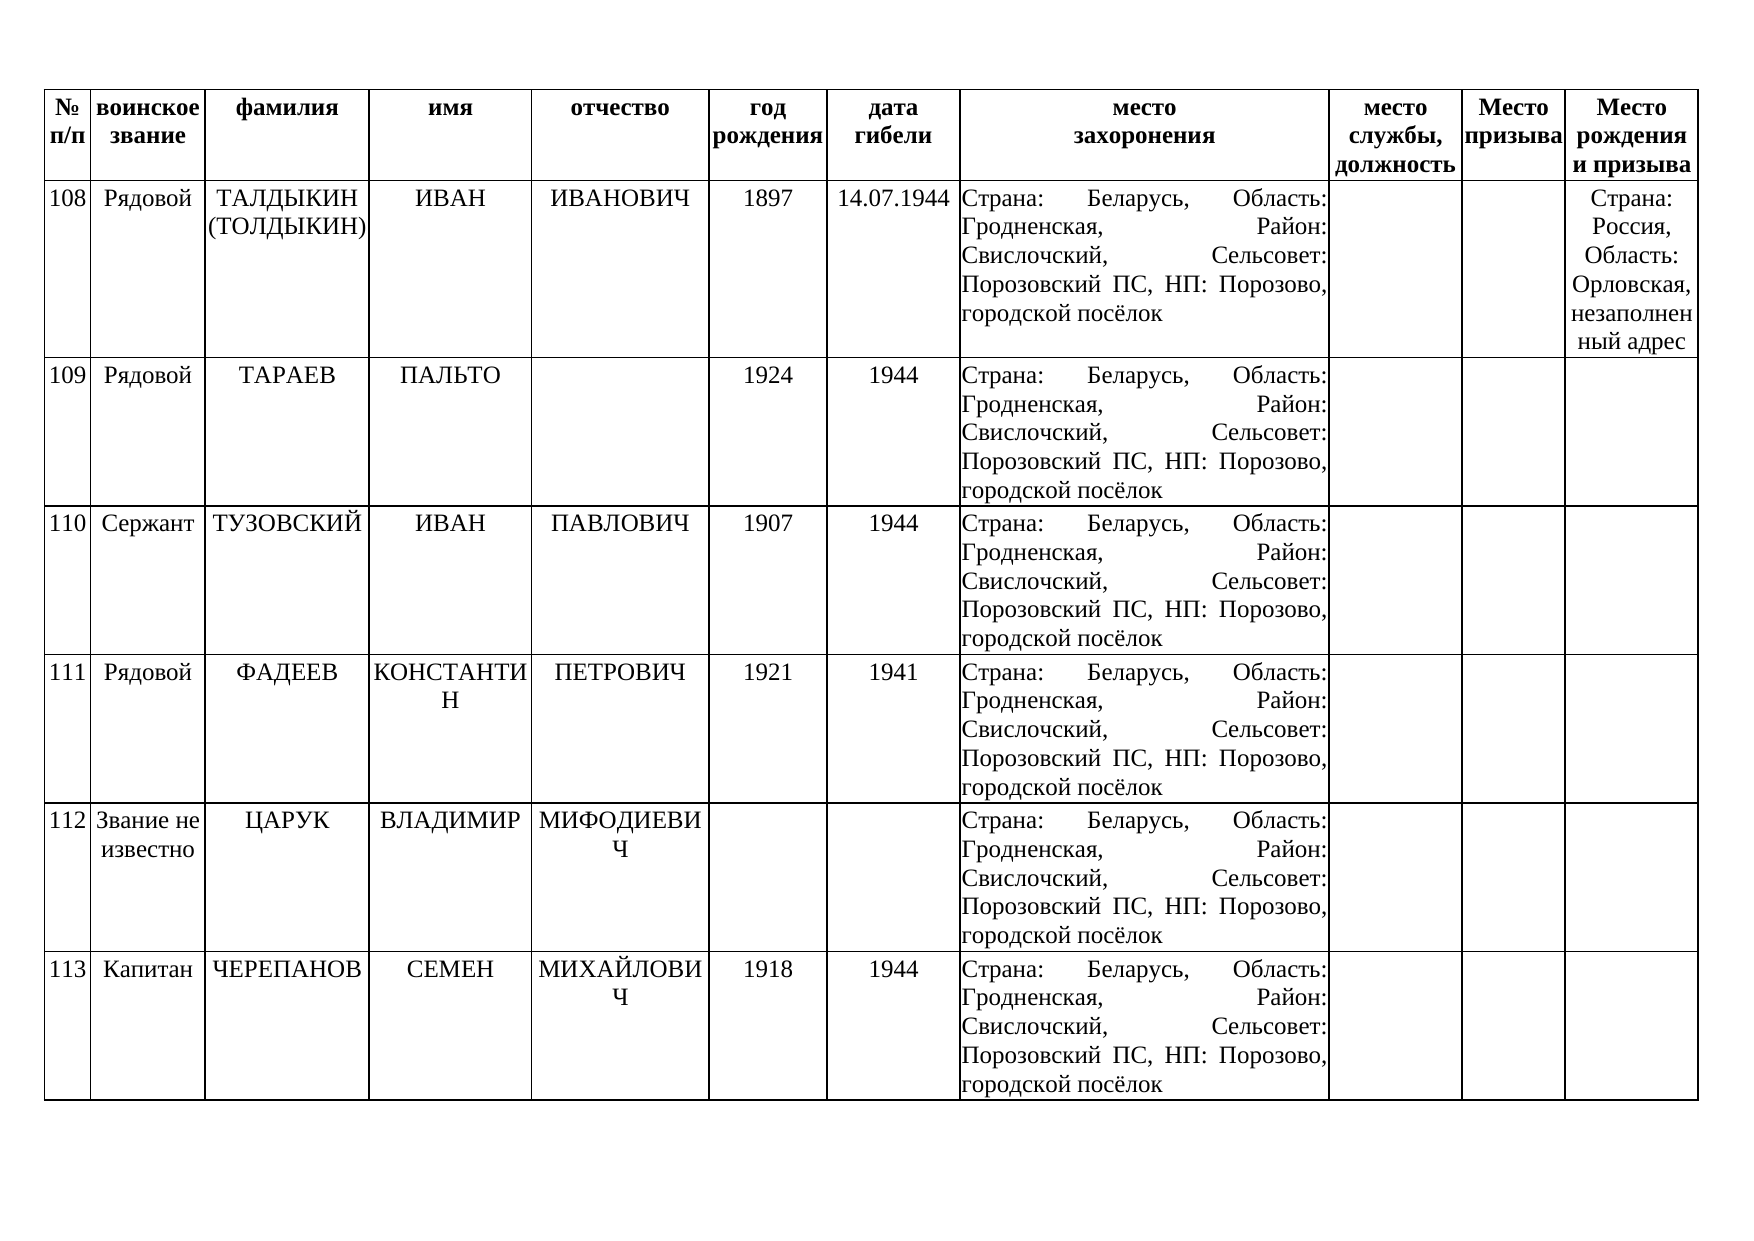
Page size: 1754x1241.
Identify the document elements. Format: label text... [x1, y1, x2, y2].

table_cell [1463, 181, 1564, 357]
table_cell [1330, 952, 1461, 1099]
table_cell ВЛАДИМИР [370, 804, 531, 951]
table_header имя [370, 90, 531, 179]
table_cell Страна: Беларусь, Область: Гродненская, Район: Свислочский, Сельсовет: Порозовский ПС, НП: Порозово, городской посёлок [961, 804, 1328, 951]
table_cell [1463, 507, 1564, 654]
table_cell ИВАНОВИЧ [532, 181, 708, 357]
table_cell 1924 [710, 358, 826, 505]
table_cell [1463, 804, 1564, 951]
table_cell Страна: Россия, Область: Орловская, незаполненный адрес [1566, 181, 1697, 357]
table_cell 1921 [710, 655, 826, 802]
table_header место захоронения [961, 90, 1328, 179]
table_cell ТУЗОВСКИЙ [206, 507, 368, 654]
table_cell Страна: Беларусь, Область: Гродненская, Район: Свислочский, Сельсовет: Порозовский ПС, НП: Порозово, городской посёлок [961, 655, 1328, 802]
table_cell [1330, 358, 1461, 505]
table_cell 110 [45, 507, 90, 654]
table_cell ПАЛЬТО [370, 358, 531, 505]
table_cell ПЕТРОВИЧ [532, 655, 708, 802]
table_cell Страна: Беларусь, Область: Гродненская, Район: Свислочский, Сельсовет: Порозовский ПС, НП: Порозово, городской посёлок [961, 358, 1328, 505]
table_cell Рядовой [91, 655, 204, 802]
table_cell 1907 [710, 507, 826, 654]
table_cell [532, 358, 708, 505]
table_cell ТАЛДЫКИН (ТОЛДЫКИН) [206, 181, 368, 357]
table_cell 112 [45, 804, 90, 951]
table_cell [1463, 952, 1564, 1099]
table_header № п/п [45, 90, 90, 179]
table_cell [828, 804, 959, 951]
table_cell [710, 804, 826, 951]
table_cell [1463, 358, 1564, 505]
table_cell Капитан [91, 952, 204, 1099]
table_cell МИХАЙЛОВИЧ [532, 952, 708, 1099]
table_cell ЧЕРЕПАНОВ [206, 952, 368, 1099]
table_cell [1463, 655, 1564, 802]
table_cell МИФОДИЕВИЧ [532, 804, 708, 951]
table_cell КОНСТАНТИН [370, 655, 531, 802]
table_header фамилия [206, 90, 368, 179]
table_header Место призыва [1463, 90, 1564, 179]
table_cell 1944 [828, 358, 959, 505]
table_cell 1941 [828, 655, 959, 802]
table_header Место рождения и призыва [1566, 90, 1697, 179]
table_cell 1918 [710, 952, 826, 1099]
table_header год рождения [710, 90, 826, 179]
table_cell Рядовой [91, 181, 204, 357]
table_cell ПАВЛОВИЧ [532, 507, 708, 654]
table_cell 1897 [710, 181, 826, 357]
table_cell [1330, 804, 1461, 951]
table_cell [1566, 507, 1697, 654]
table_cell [961, 952, 1328, 1099]
table_cell 111 [45, 655, 90, 802]
table_cell [1330, 181, 1461, 357]
table_cell [1330, 507, 1461, 654]
table_header дата гибели [828, 90, 959, 179]
table_cell Страна: Беларусь, Область: Гродненская, Район: Свислочский, Сельсовет: Порозовский ПС, НП: Порозово, городской посёлок [961, 507, 1328, 654]
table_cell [961, 181, 1328, 357]
table_cell 14.07.1944 [828, 181, 959, 357]
table_cell Звание не известно [91, 804, 204, 951]
table_cell ТАРАЕВ [206, 358, 368, 505]
table_cell ФАДЕЕВ [206, 655, 368, 802]
table_header место службы, должность [1330, 90, 1461, 179]
table_cell 108 [45, 181, 90, 357]
table_cell Рядовой [91, 358, 204, 505]
table_cell ИВАН [370, 181, 531, 357]
table_header воинское звание [91, 90, 204, 179]
table_cell 113 [45, 952, 90, 1099]
table_cell СЕМЕН [370, 952, 531, 1099]
table_cell 1944 [828, 952, 959, 1099]
table_cell 109 [45, 358, 90, 505]
table_cell ЦАРУК [206, 804, 368, 951]
table_cell [1566, 655, 1697, 802]
table_cell [1566, 358, 1697, 505]
table_header отчество [532, 90, 708, 179]
table_cell Сержант [91, 507, 204, 654]
table_cell 1944 [828, 507, 959, 654]
table_cell [1566, 952, 1697, 1099]
table_cell [1566, 804, 1697, 951]
table_cell ИВАН [370, 507, 531, 654]
table_cell [1330, 655, 1461, 802]
